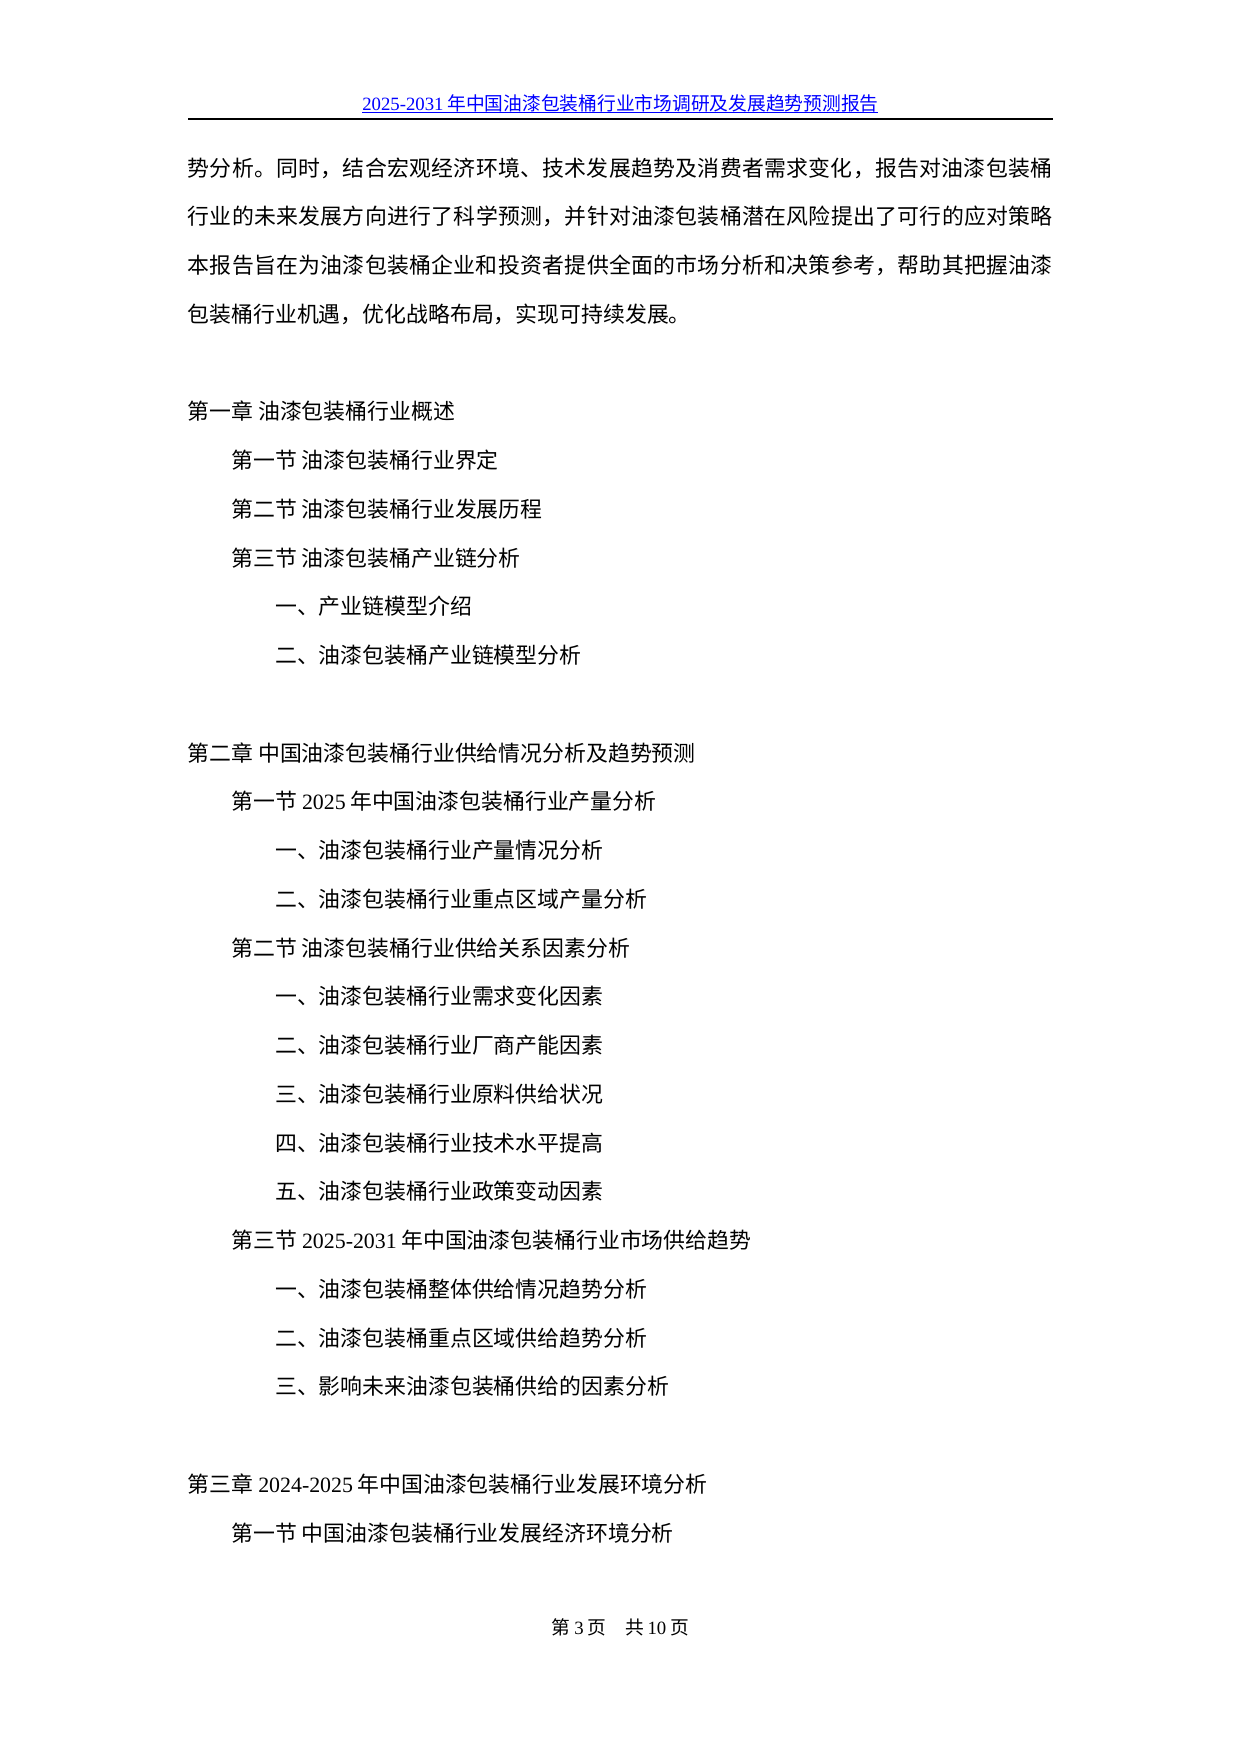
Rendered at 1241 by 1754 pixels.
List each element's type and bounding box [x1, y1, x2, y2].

text [187, 150, 1053, 1548]
